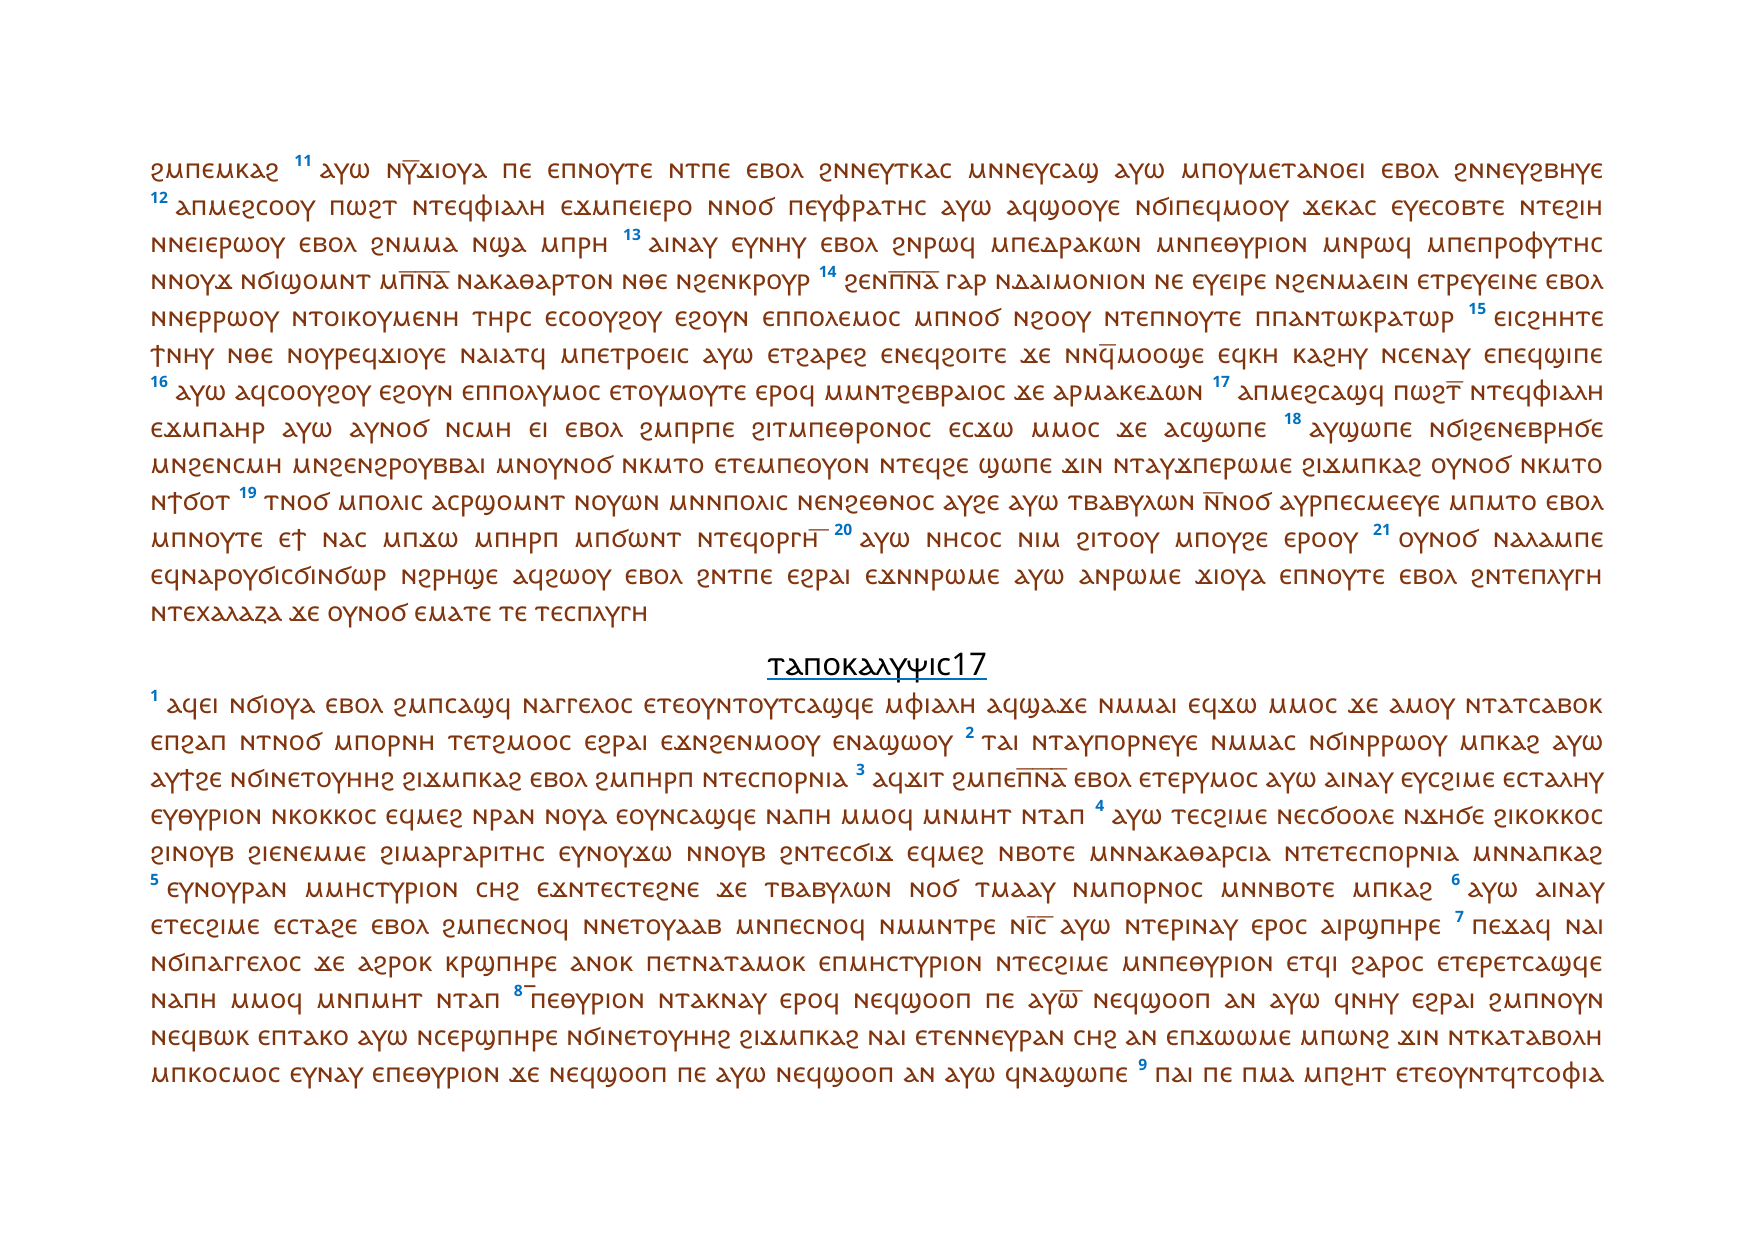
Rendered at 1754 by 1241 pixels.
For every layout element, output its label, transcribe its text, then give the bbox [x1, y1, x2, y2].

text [150, 150, 1604, 629]
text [150, 684, 1604, 1090]
text ⲧⲁⲡⲟⲕⲁⲗⲩⲯⲓⲥ17 [150, 642, 1604, 684]
